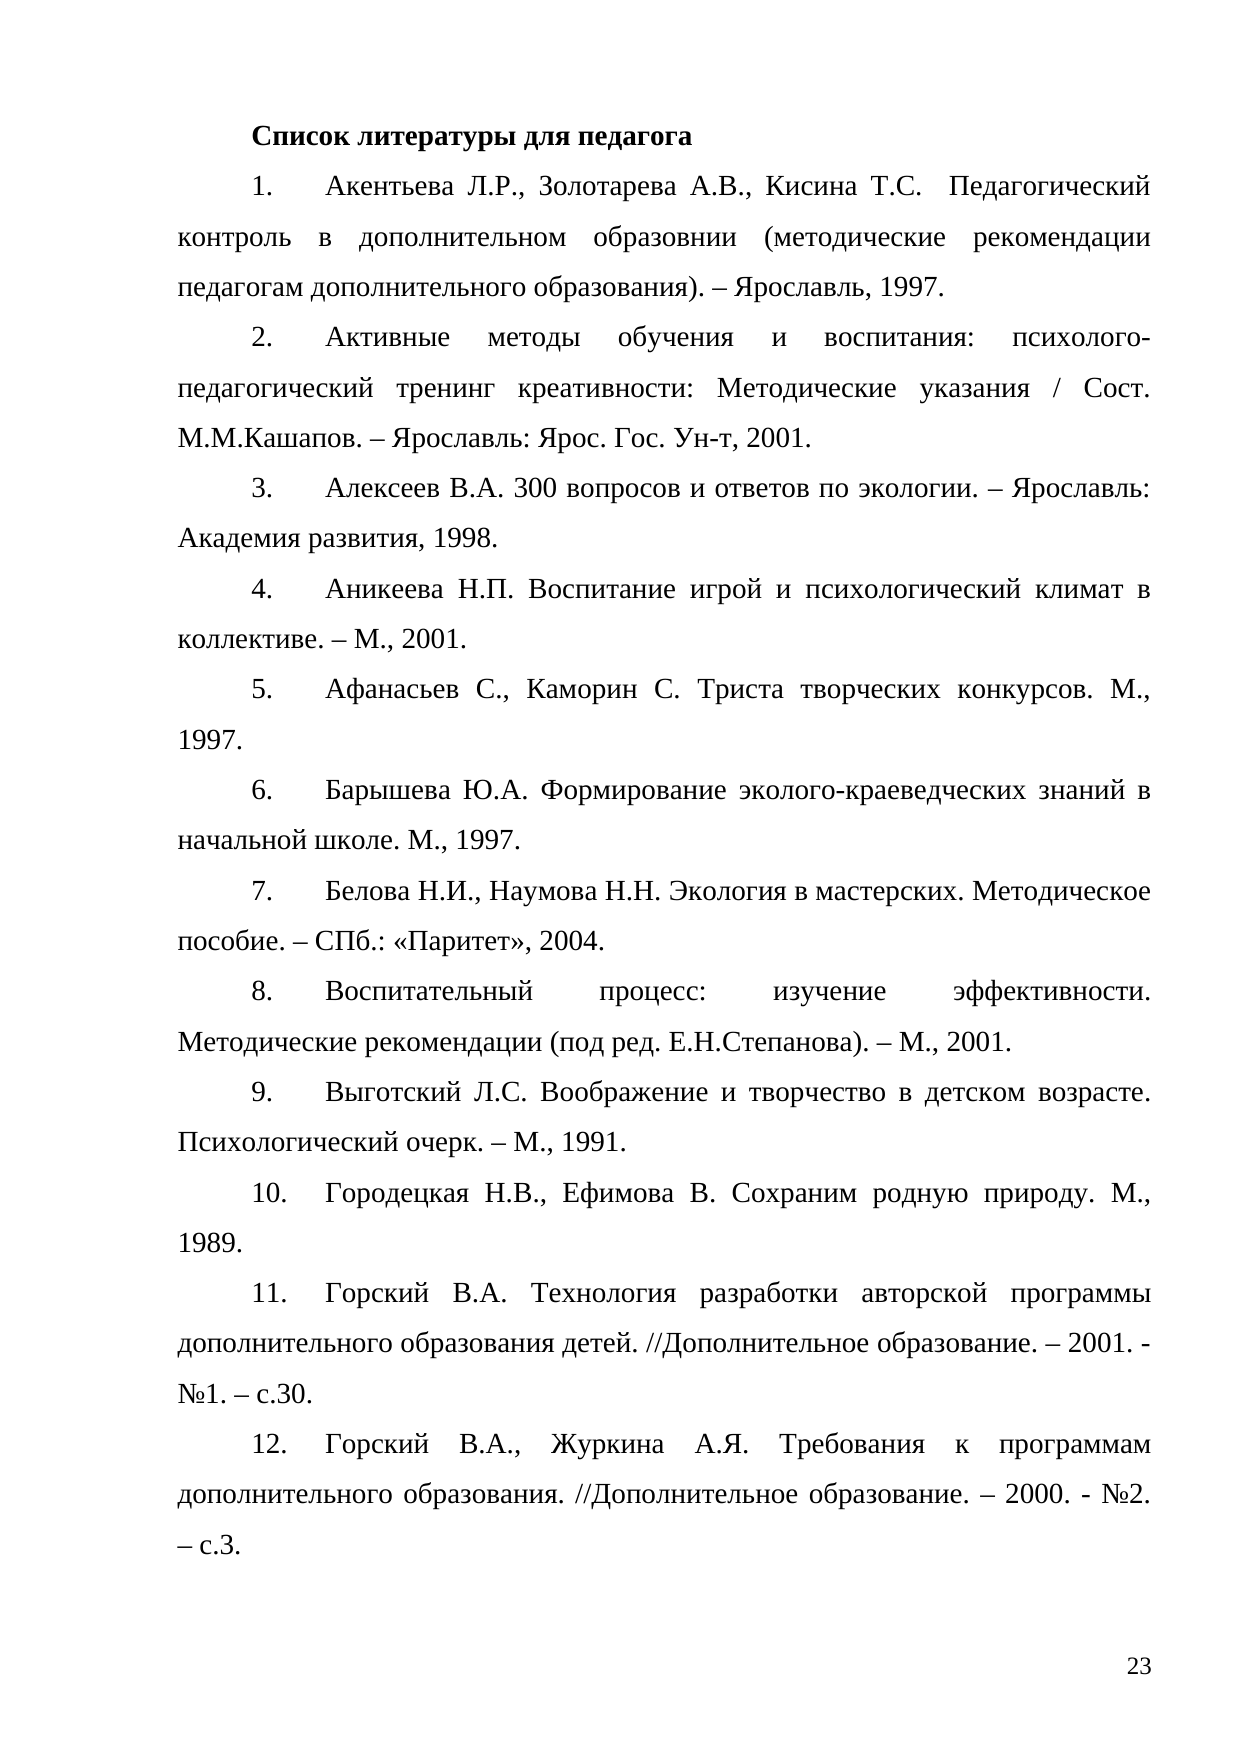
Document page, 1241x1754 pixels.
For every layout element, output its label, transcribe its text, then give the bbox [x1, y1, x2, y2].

list Барышева Ю.А. Формирование эколого-краеведческих знаний в начальной школе. М., 1997. [177, 772, 1152, 856]
list Афанасьев С., Каморин С. Триста творческих конкурсов. М., 1997. [177, 672, 1152, 755]
list Городецкая Н.В., Ефимова В. Сохраним родную природу. М., 1989. [177, 1175, 1152, 1258]
list Воспитательный процесс: изучение эффективности. Методические рекомендации (под ред. Е.Н.Степанова). – М., 2001. [177, 973, 1152, 1057]
list Горский В.А. Технология разработки авторской программы дополнительного образования детей. //Дополнительное образование. – 2001. - №1. – с.30. [177, 1275, 1152, 1409]
text Список литературы для педагога [177, 118, 1152, 152]
list Горский В.А., Журкина А.Я. Требования к программам дополнительного образования. //Дополнительное образование. – 2000. - №2. – с.3. [177, 1426, 1152, 1560]
list Белова Н.И., Наумова Н.Н. Экология в мастерских. Методическое пособие. – СПб.: «Паритет», 2004. [177, 873, 1152, 957]
list Активные методы обучения и воспитания: психолого-педагогический тренинг креативности: Методические указания / Сост. М.М.Кашапов. – Ярославль: Ярос. Гос. Ун-т, 2001. [177, 319, 1152, 453]
list Алексеев В.А. 300 вопросов и ответов по экологии. – Ярославль: Академия развития, 1998. [177, 470, 1152, 554]
list Акентьева Л.Р., Золотарева А.В., Кисина Т.С. Педагогический контроль в дополнительном образовнии (методические рекомендации педагогам дополнительного образования). – Ярославль, 1997. [177, 168, 1152, 303]
list Аникеева Н.П. Воспитание игрой и психологический климат в коллективе. – М., 2001. [177, 571, 1152, 655]
list Выготский Л.С. Воображение и творчество в детском возрасте. Психологический очерк. – М., 1991. [177, 1074, 1152, 1158]
